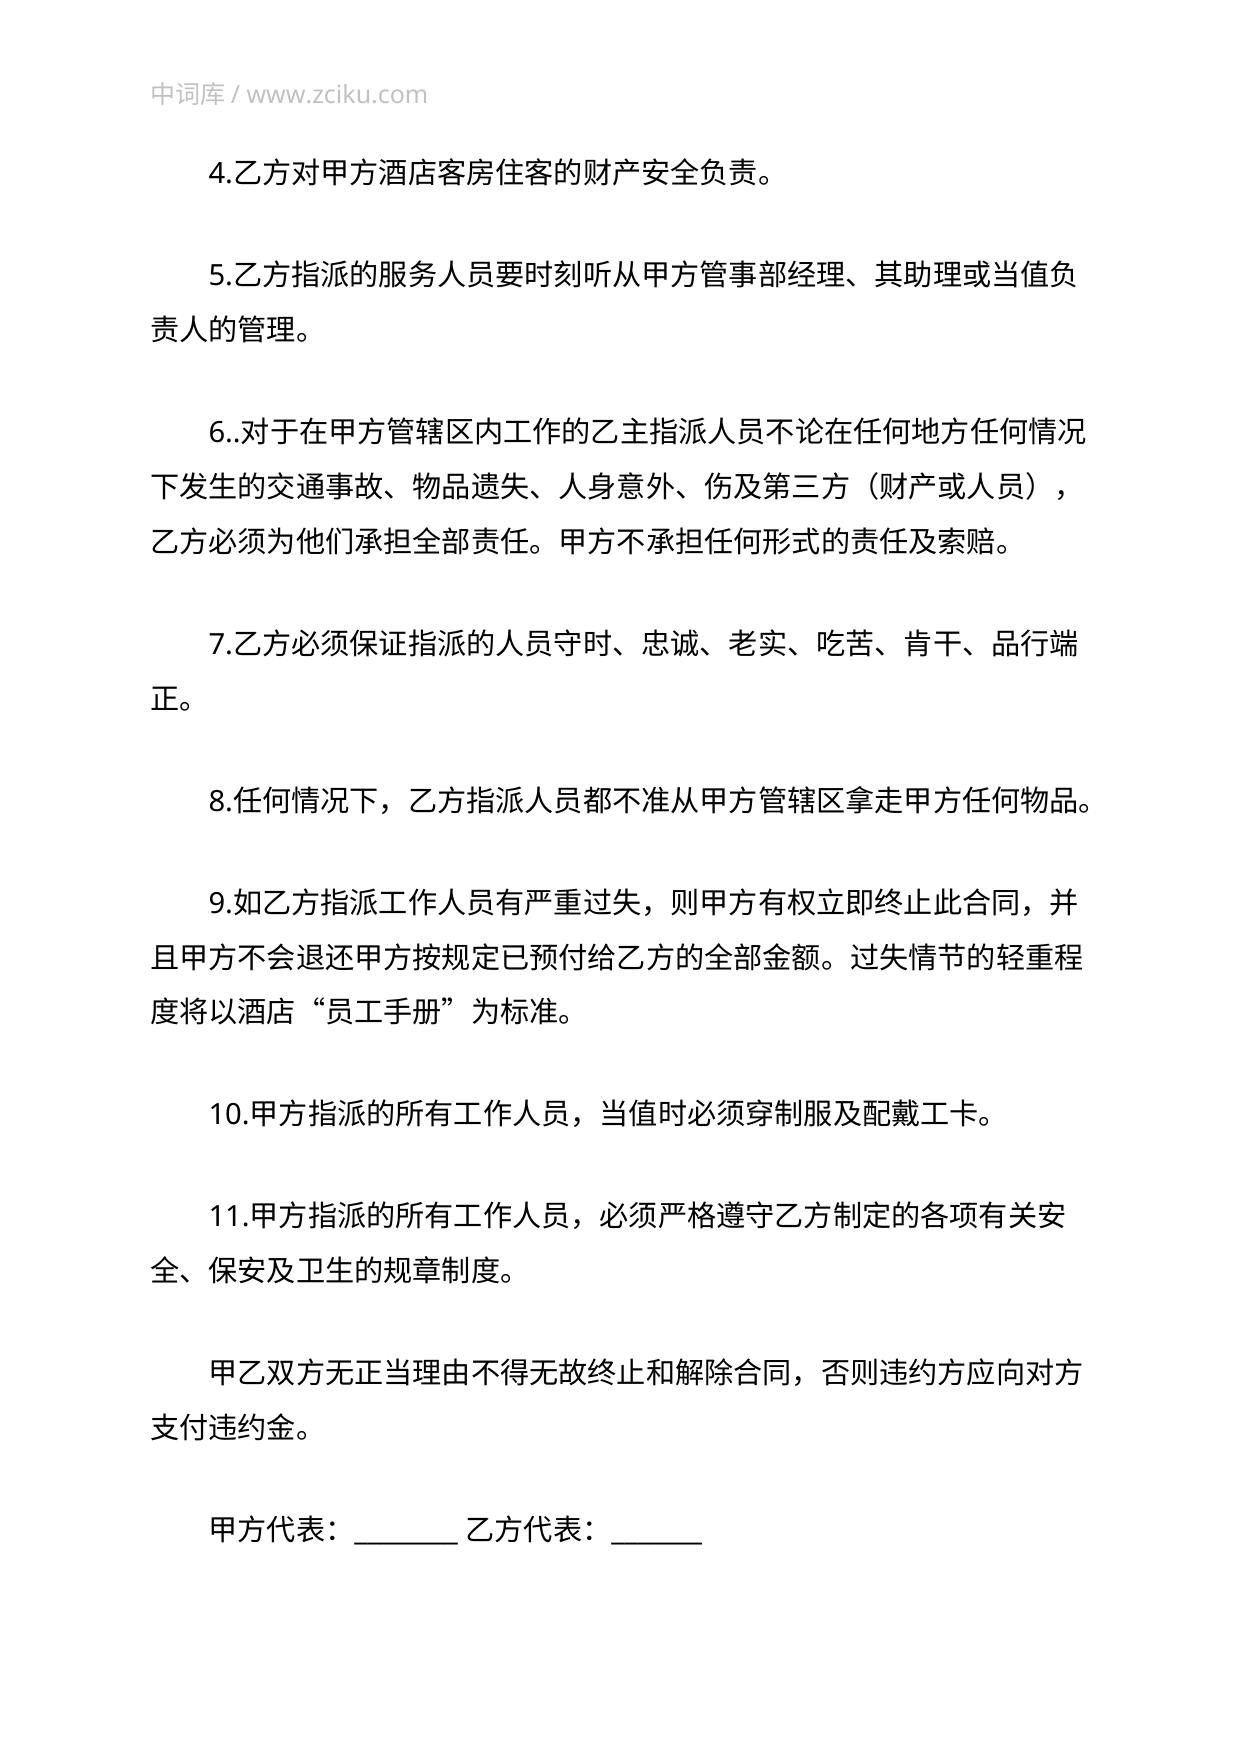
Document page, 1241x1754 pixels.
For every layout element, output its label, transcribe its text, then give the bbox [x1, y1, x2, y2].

text 5.乙方指派的服务人员要时刻听从甲方管事部经理、其助理或当值负责人的管理。 [150, 252, 1090, 349]
text 6..对于在甲方管辖区内工作的乙主指派人员不论在任何地方任何情况下发生的交通事故、物品遗失、人身意外、伤及第三方（财产或人员），乙方必须为他们承担全部责任。甲方不承担任何形式的责任及索赔。 [150, 409, 1090, 561]
text 4.乙方对甲方酒店客房住客的财产安全负责。 [150, 150, 1090, 192]
text 9.如乙方指派工作人员有严重过失，则甲方有权立即终止此合同，并且甲方不会退还甲方按规定已预付给乙方的全部金额。过失情节的轻重程度将以酒店“员工手册”为标准。 [150, 879, 1090, 1031]
text 8.任何情况下，乙方指派人员都不准从甲方管辖区拿走甲方任何物品。 [150, 777, 1090, 819]
text 7.乙方必须保证指派的人员守时、忠诚、老实、吃苦、肯干、品行端正。 [150, 620, 1090, 718]
text 甲方代表：________ 乙方代表：_______ [150, 1506, 1090, 1549]
text 10.甲方指派的所有工作人员，当值时必须穿制服及配戴工卡。 [150, 1091, 1090, 1133]
text 甲乙双方无正当理由不得无故终止和解除合同，否则违约方应向对方支付违约金。 [150, 1349, 1090, 1447]
text 11.甲方指派的所有工作人员，必须严格遵守乙方制定的各项有关安全、保安及卫生的规章制度。 [150, 1193, 1090, 1290]
